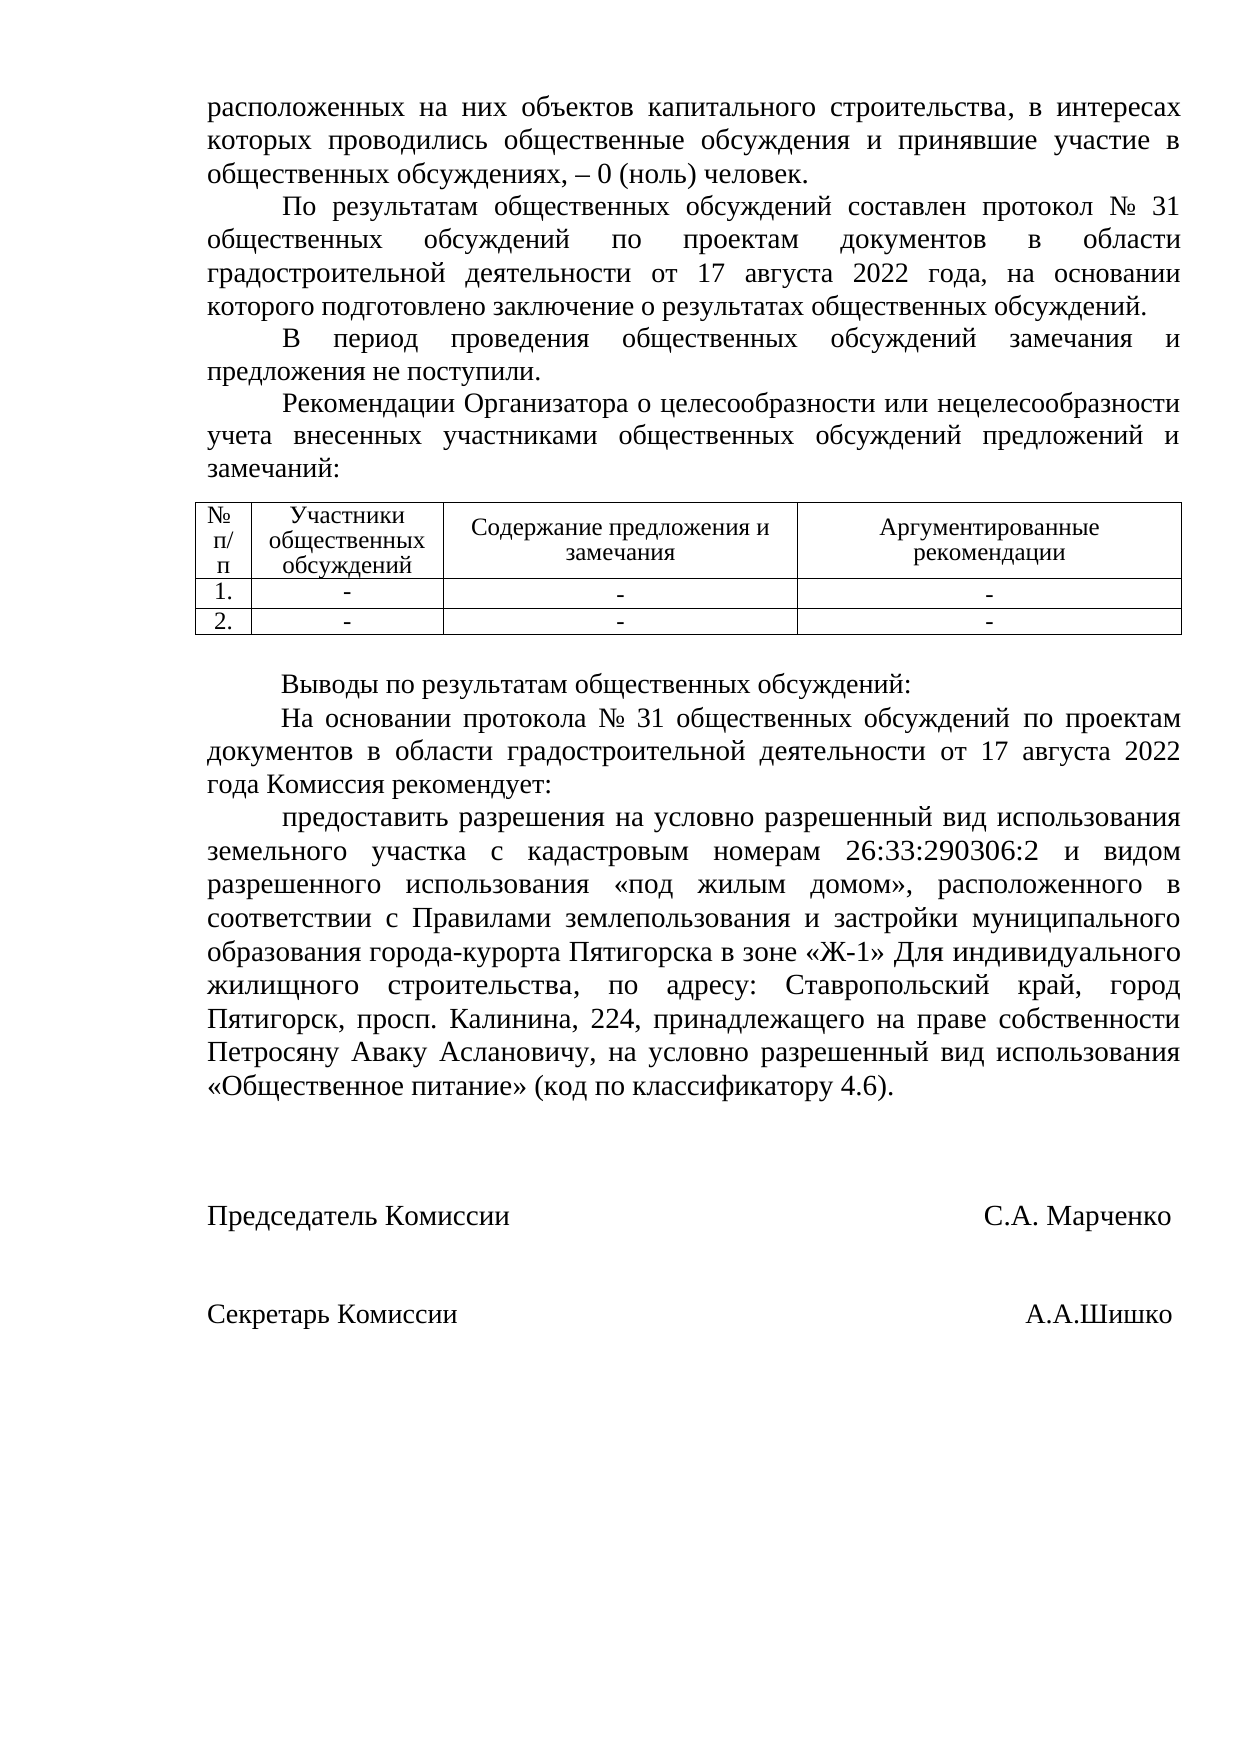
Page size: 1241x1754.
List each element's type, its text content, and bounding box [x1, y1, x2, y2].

text Председатель Комиссии С.А. Марченко [207, 1198, 1181, 1232]
text По результатам общественных обсуждений составлен протокол № 31 общественных обсуждений по проектам документов в области градостроительной деятельности от 17 августа 2022 года, на основании которого подготовлено заключение о результатах общественных обсуждений. [207, 189, 1181, 321]
table_cell - [444, 609, 797, 634]
table_cell - [444, 579, 797, 608]
table_cell - [798, 609, 1181, 634]
text На основании протокола № 31 общественных обсуждений по проектам документов в области градостроительной деятельности от 17 августа 2022 года Комиссия рекомендует: [207, 700, 1181, 799]
table_header Участники общественных обсуждений [252, 503, 443, 578]
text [207, 89, 1181, 189]
text В период проведения общественных обсуждений замечания и предложения не поступили. [207, 321, 1181, 386]
table_cell - [252, 579, 443, 608]
table_cell 2. [196, 609, 251, 634]
text предоставить разрешения на условно разрешенный вид использования земельного участка с кадастровым номерам 26:33:290306:2 и видом разрешенного использования «под жилым домом», расположенного в соответствии с Правилами землепользования и застройки муниципального образования города-курорта Пятигорска в зоне «Ж-1» Для индивидуального жилищного строительства, по адресу: Ставропольский край, город Пятигорск, просп. Калинина, 224, принадлежащего на праве собственности Петросяну Аваку Аслановичу, на условно разрешенный вид использования «Общественное питание» (код по классификатору 4.6). [207, 799, 1181, 1101]
table_header Содержание предложения и замечания [444, 503, 797, 578]
text Секретарь Комиссии А.А.Шишко [207, 1297, 1181, 1329]
table_cell 1. [196, 579, 251, 608]
table_header № п/п [196, 503, 251, 578]
text Выводы по результатам общественных обсуждений: [207, 668, 1181, 700]
text Рекомендации Организатора о целесообразности или нецелесообразности учета внесенных участниками общественных обсуждений предложений и замечаний: [207, 386, 1181, 483]
table_cell - [798, 579, 1181, 608]
table_cell - [252, 609, 443, 634]
table_header Аргументированные рекомендации [798, 503, 1181, 578]
